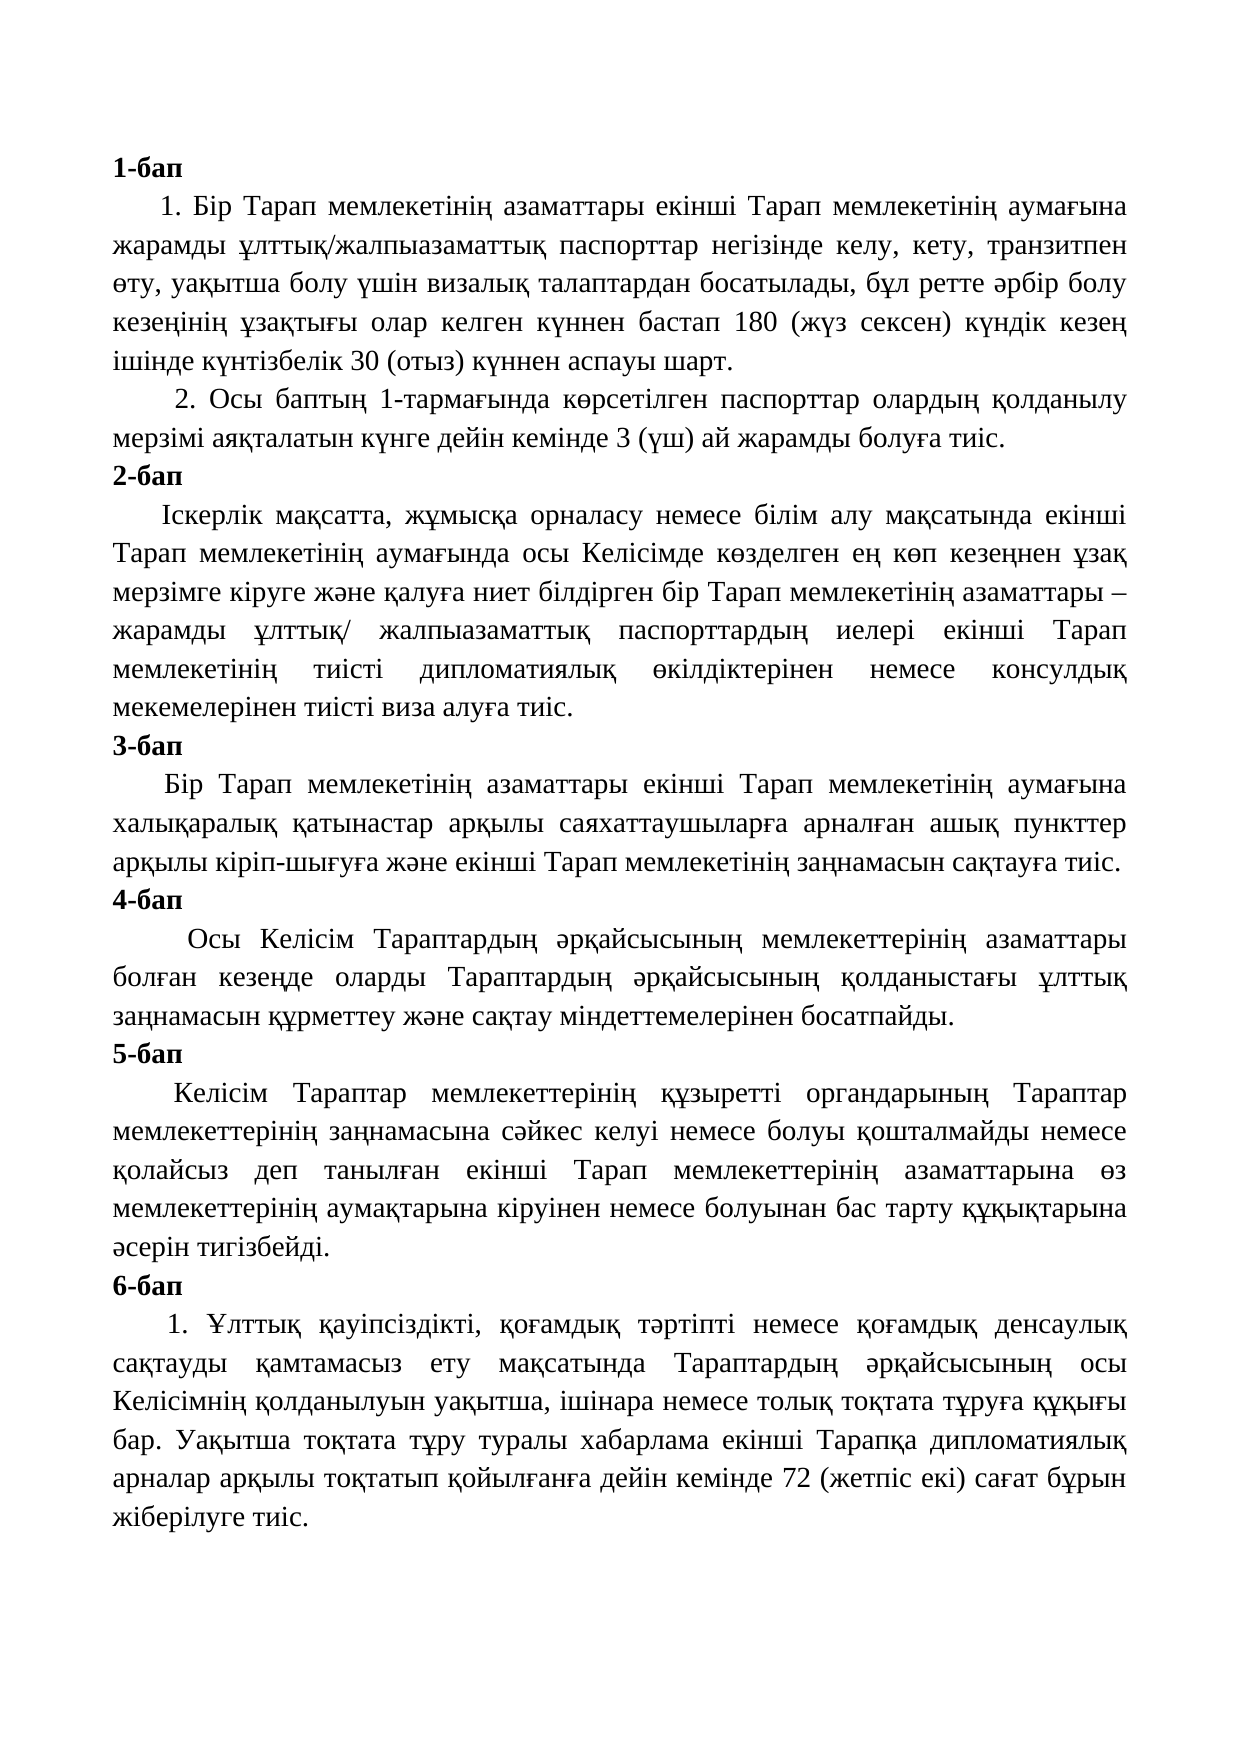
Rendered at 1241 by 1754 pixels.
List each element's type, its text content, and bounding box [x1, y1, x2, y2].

text 2-бап [112, 458, 1128, 492]
text 1. Ұлттық қауіпсіздікті, қоғамдық тәртіпті немесе қоғамдық денсаулық сақтауды қамтамасыз ету мақсатында Тараптардың әрқайсысының осы Келісімнің қолданылуын уақытша, ішінара немесе толық тоқтата тұруға құқығы бар. Уақытша тоқтата тұру туралы хабарлама екінші Тарапқа дипломатиялық арналар арқылы тоқтатып қойылғанға дейін кемінде 72 (жетпіс екі) сағат бұрын жіберілуге тиіс. [112, 1306, 1128, 1532]
text 2. Осы баптың 1-тармағында көрсетілген паспорттар олардың қолданылу мерзімі аяқталатын күнге дейін кемінде 3 (үш) ай жарамды болуға тиіс. [112, 381, 1128, 453]
text 4-бап [112, 882, 1128, 916]
text 3-бап [112, 728, 1128, 762]
text 6-бап [112, 1268, 1128, 1301]
text 1. Бір Тарап мемлекетінің азаматтары екінші Тарап мемлекетінің аумағына жарамды ұлттық/жалпыазаматтық паспорттар негізінде келу, кету, транзитпен өту, уақытша болу үшін визалық талаптардан босатылады, бұл ретте әрбір болу кезеңінің ұзақтығы олар келген күннен бастап 180 (жүз сексен) күндік кезең ішінде күнтізбелік 30 (отыз) күннен аспауы шарт. [112, 188, 1128, 376]
text Іскерлік мақсатта, жұмысқа орналасу немесе білім алу мақсатында екінші Тарап мемлекетінің аумағында осы Келісімде көзделген ең көп кезеңнен ұзақ мерзімге кіруге және қалуға ниет білдірген бір Тарап мемлекетінің азаматтары – жарамды ұлттық/ жалпыазаматтық паспорттардың иелері екінші Тарап мемлекетінің тиісті дипломатиялық өкілдіктерінен немесе консулдық мекемелерінен тиісті виза алуға тиіс. [112, 497, 1128, 723]
text 5-бап [112, 1036, 1128, 1070]
text Келісім Тараптар мемлекеттерінің құзыретті органдарының Тараптар мемлекеттерінің заңнамасына сәйкес келуі немесе болуы қошталмайды немесе қолайсыз деп танылған екінші Тарап мемлекеттерінің азаматтарына өз мемлекеттерінің аумақтарына кіруінен немесе болуынан бас тарту құқықтарына әсерін тигізбейді. [112, 1075, 1128, 1263]
text Осы Келісім Тараптардың әрқайсысының мемлекеттерінің азаматтары болған кезеңде оларды Тараптардың әрқайсысының қолданыстағы ұлттық заңнамасын құрметтеу және сақтау міндеттемелерінен босатпайды. [112, 921, 1128, 1031]
text 1-бап [112, 150, 1128, 183]
text Бір Тарап мемлекетінің азаматтары екінші Тарап мемлекетінің аумағына халықаралық қатынастар арқылы саяхаттаушыларға арналған ашық пункттер арқылы кіріп-шығуға және екінші Тарап мемлекетінің заңнамасын сақтауға тиіс. [112, 767, 1128, 877]
